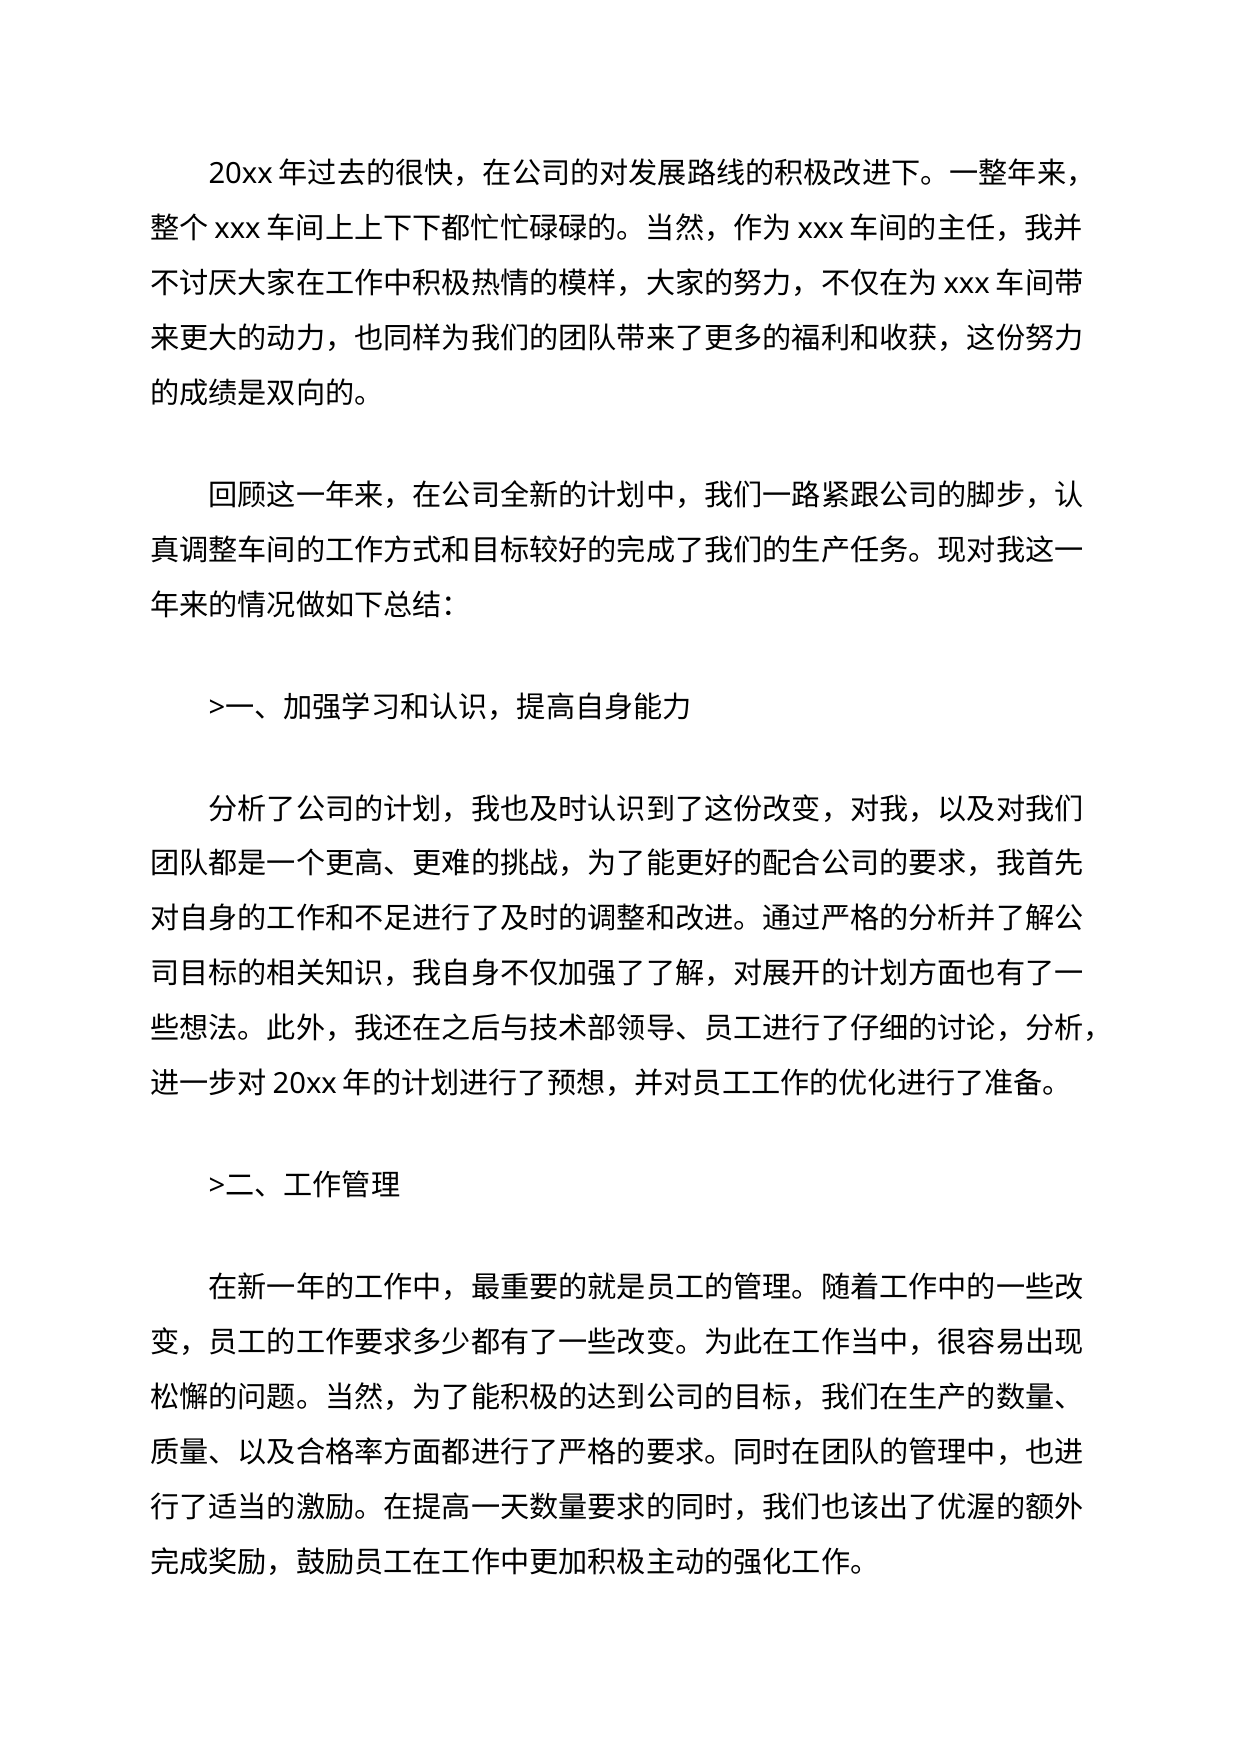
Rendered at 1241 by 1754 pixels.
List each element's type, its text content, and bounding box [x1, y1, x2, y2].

text >一、加强学习和认识，提高自身能力 [150, 683, 1090, 726]
text 在新一年的工作中，最重要的就是员工的管理。随着工作中的一些改变，员工的工作要求多少都有了一些改变。为此在工作当中，很容易出现松懈的问题。当然，为了能积极的达到公司的目标，我们在生产的数量、质量、以及合格率方面都进行了严格的要求。同时在团队的管理中，也进行了适当的激励。在提高一天数量要求的同时，我们也该出了优渥的额外完成奖励，鼓励员工在工作中更加积极主动的强化工作。 [150, 1264, 1090, 1580]
text >二、工作管理 [150, 1162, 1090, 1204]
text 分析了公司的计划，我也及时认识到了这份改变，对我，以及对我们团队都是一个更高、更难的挑战，为了能更好的配合公司的要求，我首先对自身的工作和不足进行了及时的调整和改进。通过严格的分析并了解公司目标的相关知识，我自身不仅加强了了解，对展开的计划方面也有了一些想法。此外，我还在之后与技术部领导、员工进行了仔细的讨论，分析，进一步对20xx年的计划进行了预想，并对员工工作的优化进行了准备。 [150, 785, 1090, 1102]
text 20xx年过去的很快，在公司的对发展路线的积极改进下。一整年来，整个xxx车间上上下下都忙忙碌碌的。当然，作为xxx车间的主任，我并不讨厌大家在工作中积极热情的模样，大家的努力，不仅在为xxx车间带来更大的动力，也同样为我们的团队带来了更多的福利和收获，这份努力的成绩是双向的。 [150, 150, 1090, 412]
text 回顾这一年来，在公司全新的计划中，我们一路紧跟公司的脚步，认真调整车间的工作方式和目标较好的完成了我们的生产任务。现对我这一年来的情况做如下总结： [150, 472, 1090, 624]
